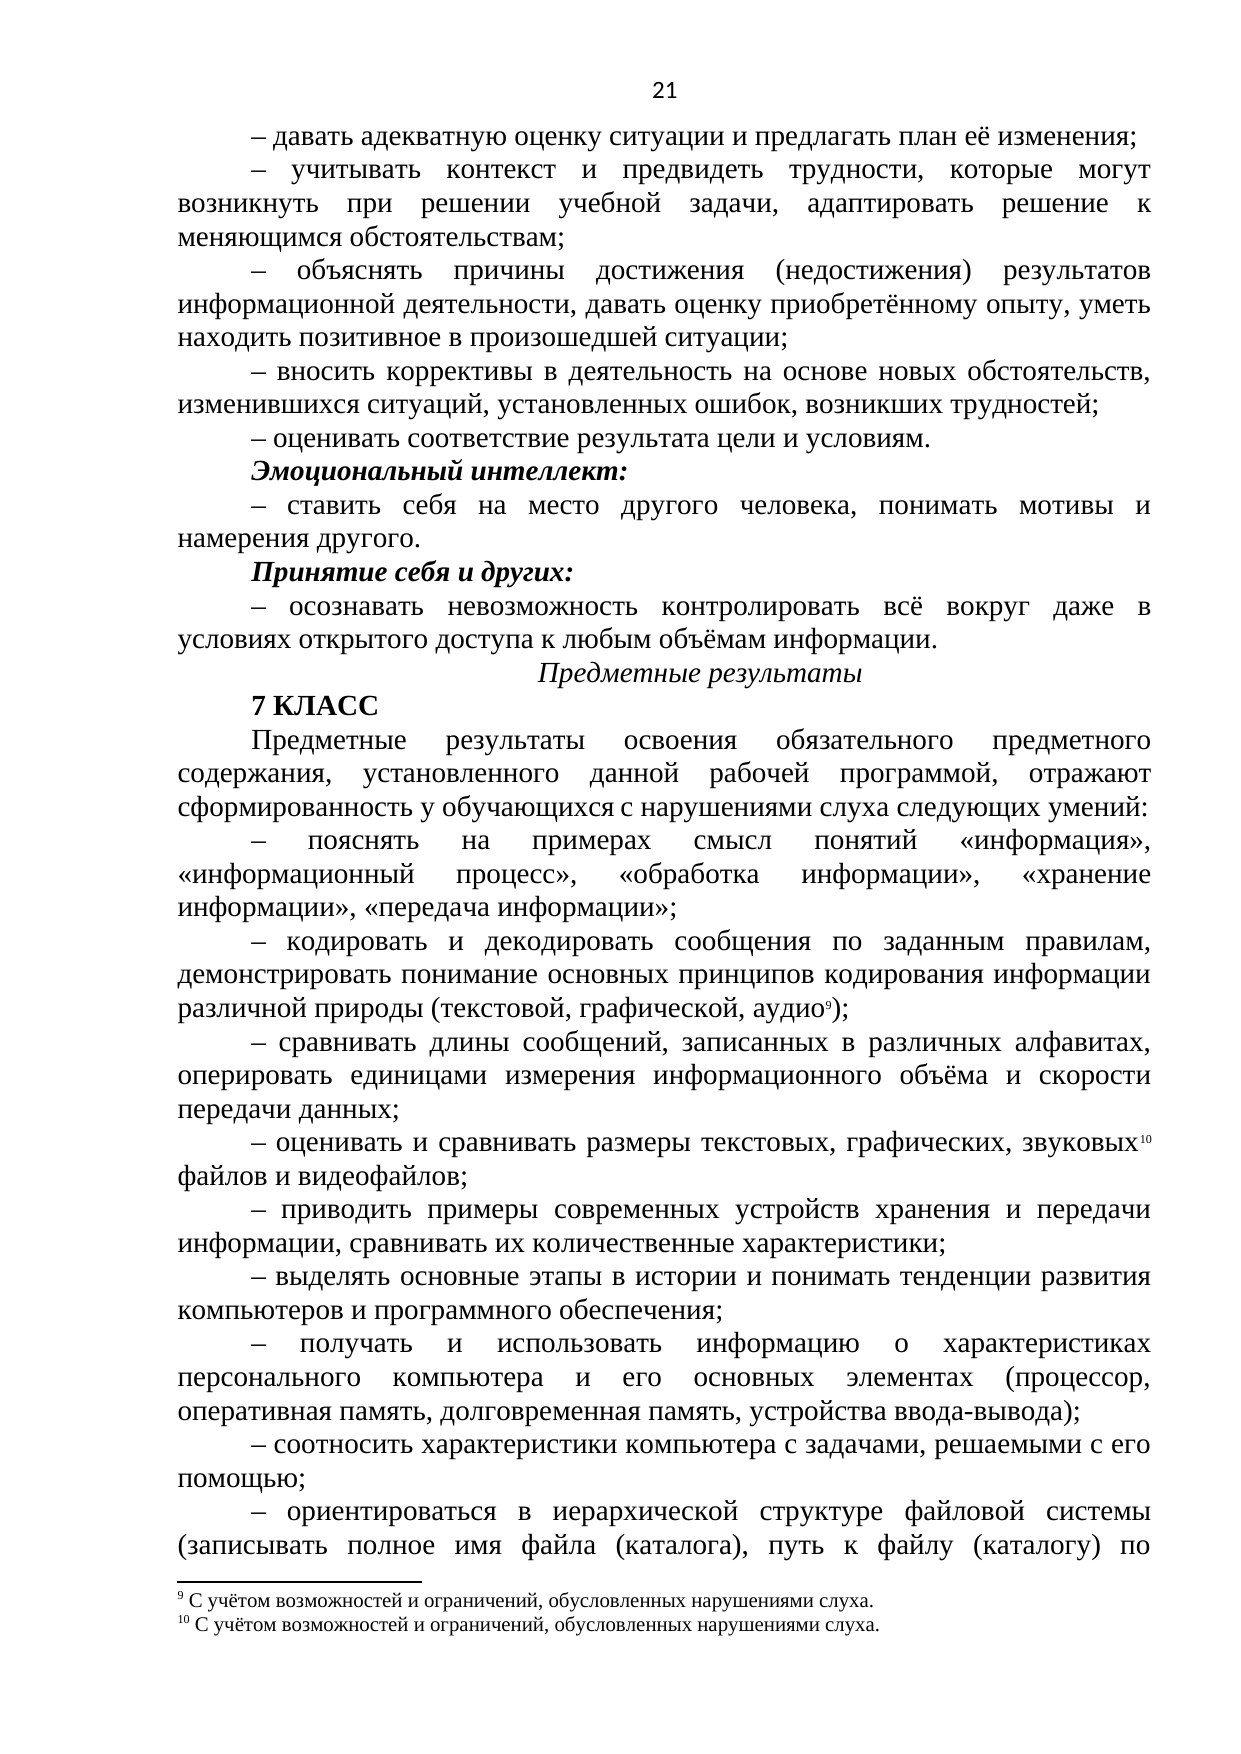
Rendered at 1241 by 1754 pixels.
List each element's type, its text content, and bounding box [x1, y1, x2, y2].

text – выделять основные этапы в истории и понимать тенденции развития компьютеров и программного обеспечения; [177, 1258, 1152, 1326]
text Принятие себя и других: [177, 554, 1152, 588]
text – кодировать и декодировать сообщения по заданным правилам, демонстрировать понимание основных принципов кодирования информации различной природы (текстовой, графической, аудио); [177, 923, 1152, 1024]
text – оценивать и сравнивать размеры текстовых, графических, звуковых файлов и видеофайлов; [177, 1124, 1152, 1191]
text – пояснять на примерах смысл понятий «информация», «информационный процесс», «обработка информации», «хранение информации», «передача информации»; [177, 822, 1152, 923]
text – вносить коррективы в деятельность на основе новых обстоятельств, изменившихся ситуаций, установленных ошибок, возникших трудностей; [177, 353, 1152, 420]
text Предметные результаты освоения обязательного предметного содержания, установленного данной рабочей программой, отражают сформированность у обучающихся с нарушениями слуха следующих умений: [177, 722, 1152, 822]
text – давать адекватную оценку ситуации и предлагать план её изменения; [177, 118, 1152, 152]
text – оценивать соответствие результата цели и условиям. [177, 420, 1152, 453]
text – получать и использовать информацию о характеристиках персонального компьютера и его основных элементах (процессор, оперативная память, долговременная память, устройства ввода-вывода); [177, 1326, 1152, 1426]
text Предметные результаты [177, 655, 1152, 688]
text – учитывать контекст и предвидеть трудности, которые могут возникнуть при решении учебной задачи, адаптировать решение к меняющимся обстоятельствам; [177, 152, 1152, 252]
text – соотносить характеристики компьютера с задачами, решаемыми с его помощью; [177, 1426, 1152, 1493]
text – приводить примеры современных устройств хранения и передачи информации, сравнивать их количественные характеристики; [177, 1191, 1152, 1258]
text – объяснять причины достижения (недостижения) результатов информационной деятельности, давать оценку приобретённому опыту, уметь находить позитивное в произошедшей ситуации; [177, 252, 1152, 353]
text Эмоциональный интеллект: [177, 453, 1152, 487]
text – ставить себя на место другого человека, понимать мотивы и намерения другого. [177, 487, 1152, 554]
text 7 КЛАСС [177, 688, 1152, 722]
text – осознавать невозможность контролировать всё вокруг даже в условиях открытого доступа к любым объёмам информации. [177, 588, 1152, 655]
text – сравнивать длины сообщений, записанных в различных алфавитах, оперировать единицами измерения информационного объёма и скорости передачи данных; [177, 1024, 1152, 1124]
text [177, 1493, 1152, 1560]
